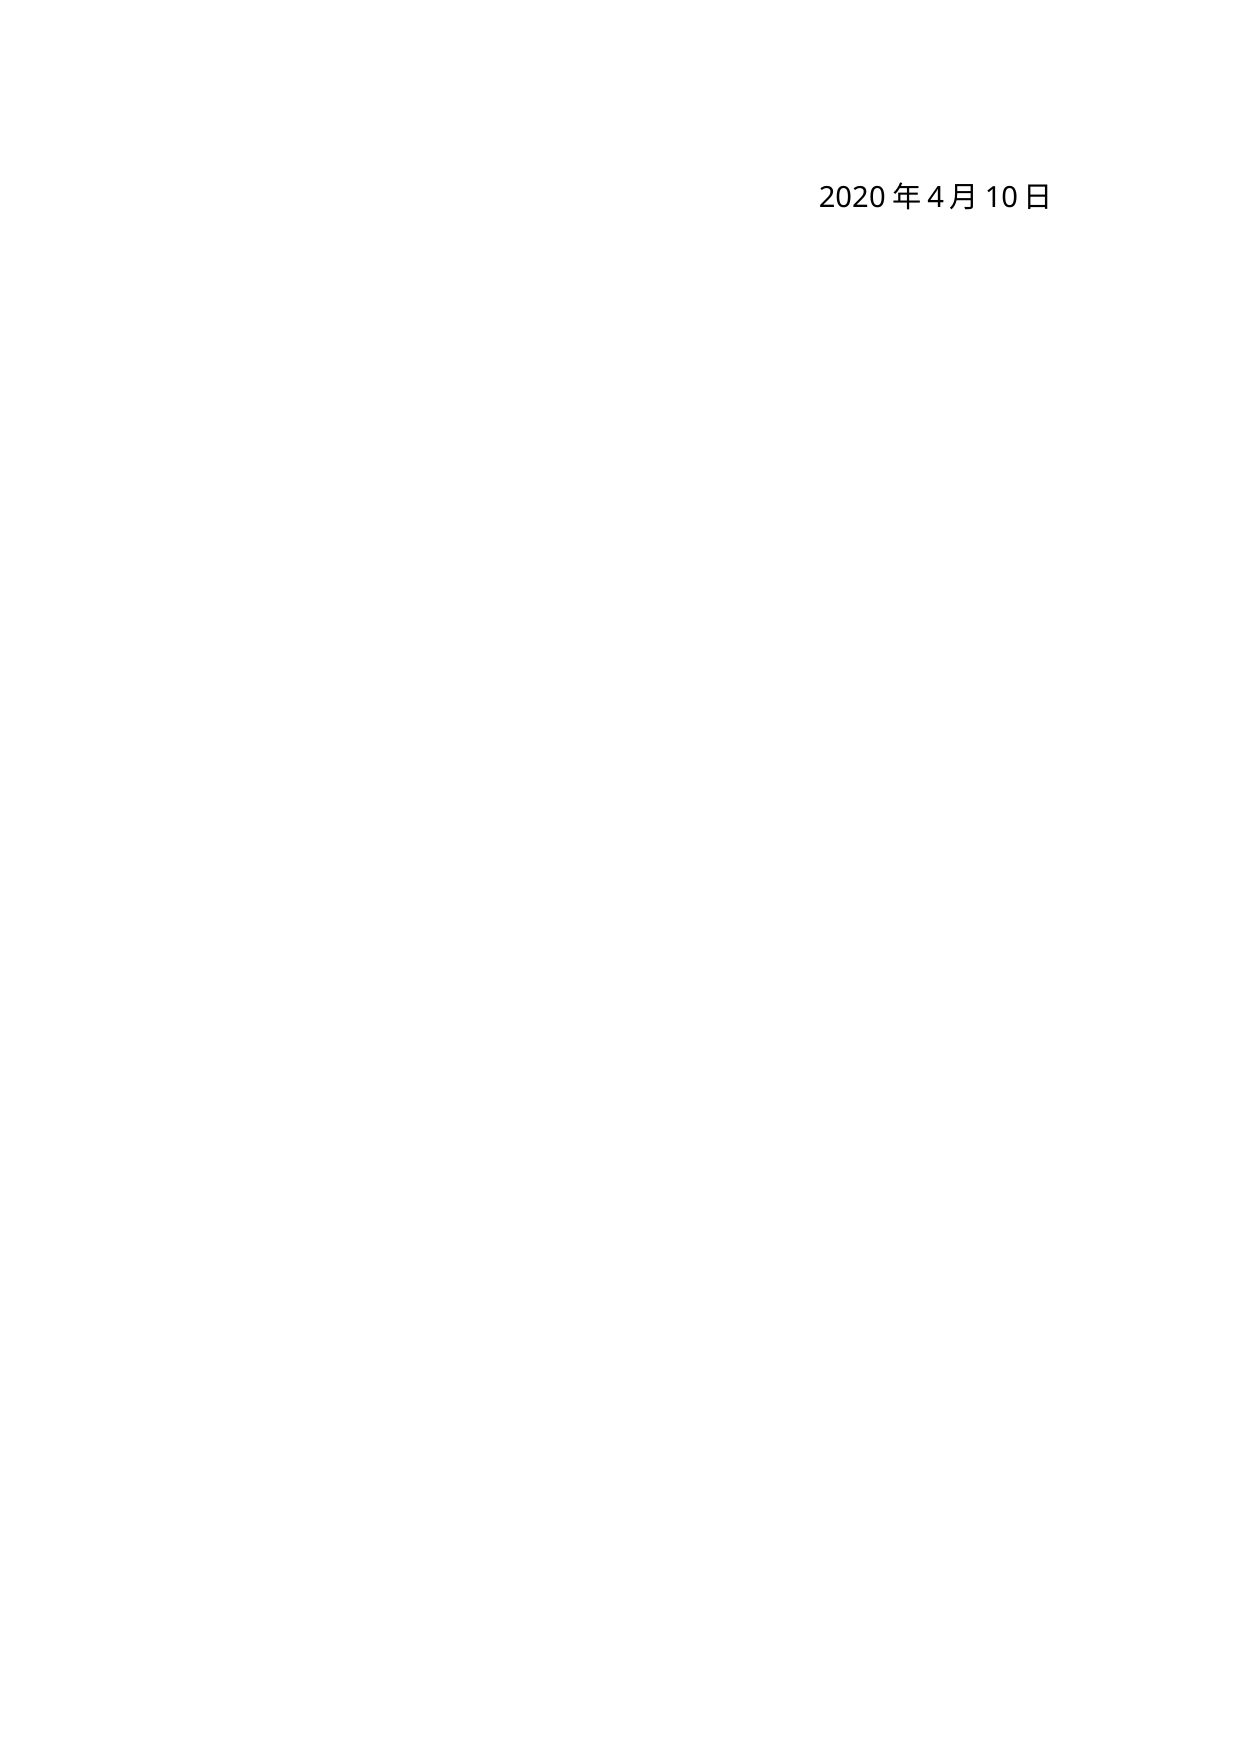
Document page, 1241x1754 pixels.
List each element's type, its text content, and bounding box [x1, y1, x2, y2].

text 2020年4月10日 [187, 162, 1053, 227]
